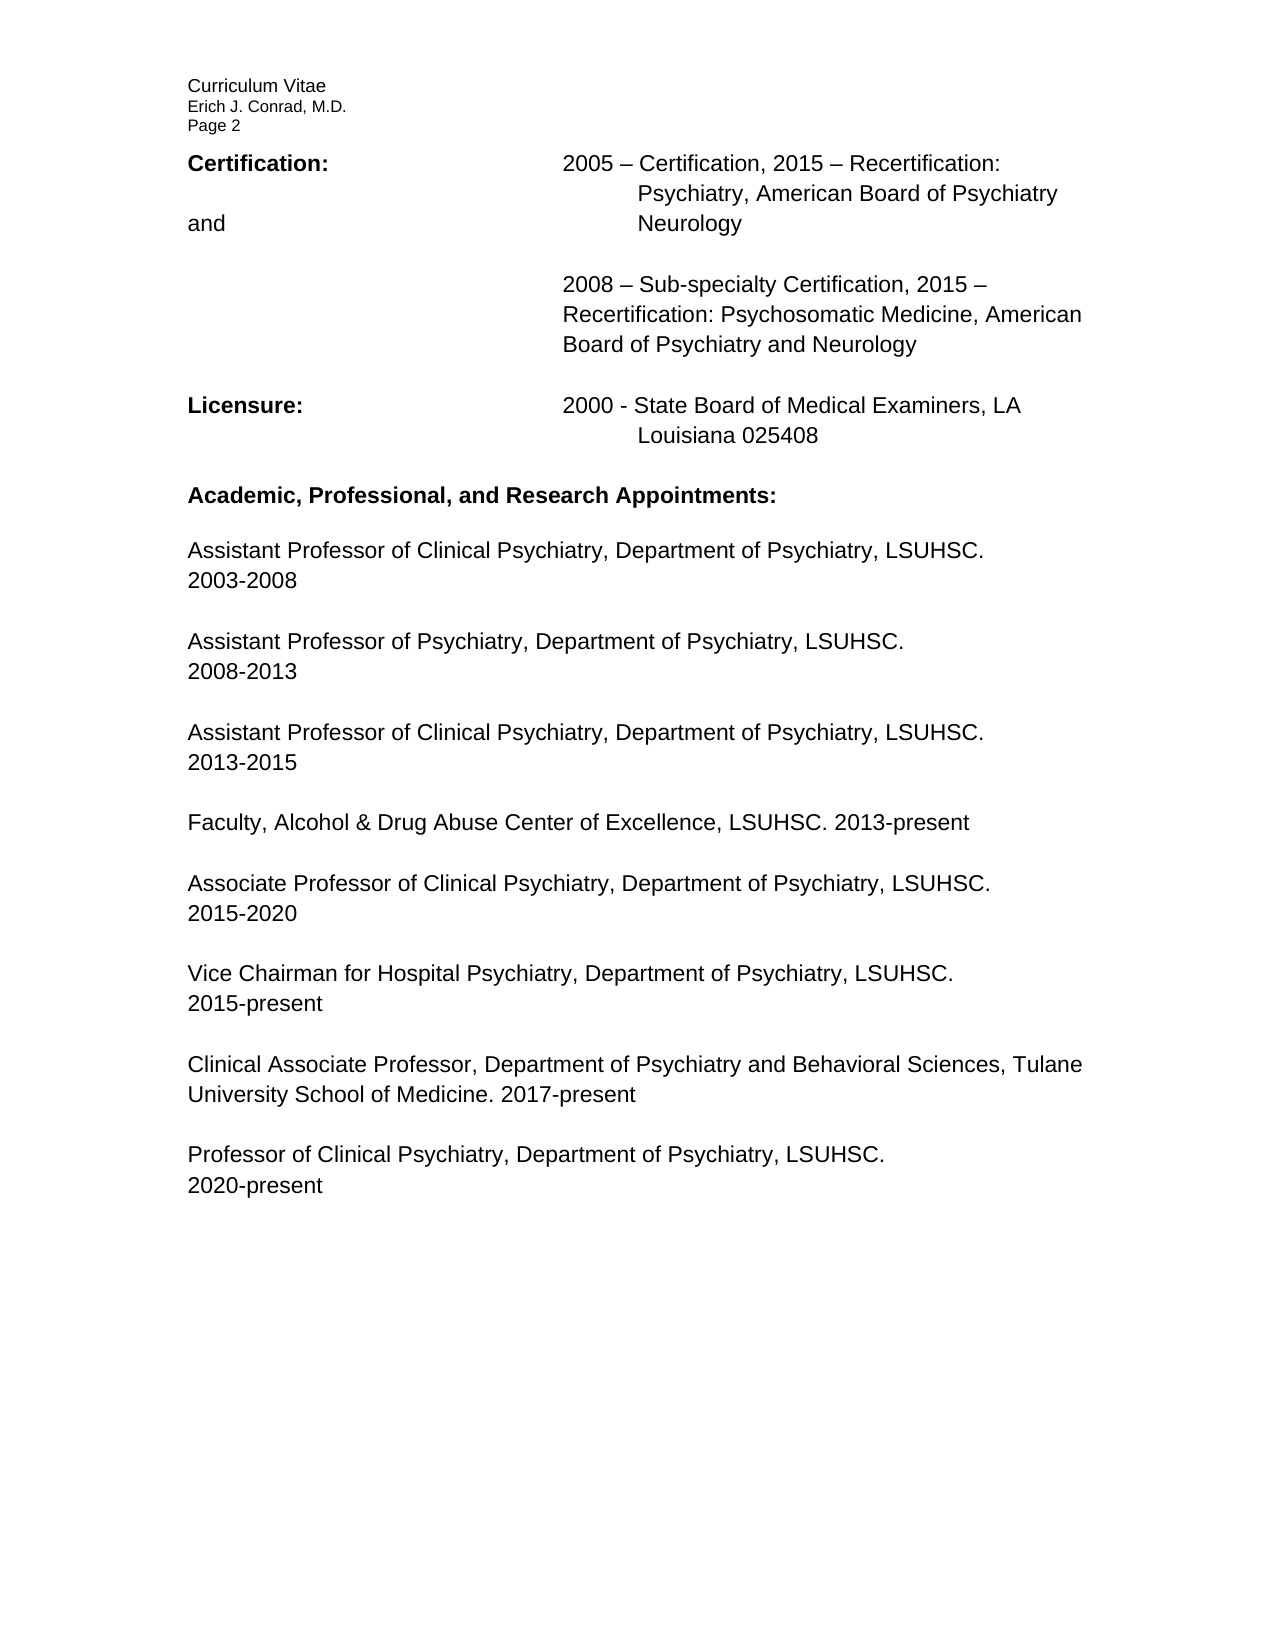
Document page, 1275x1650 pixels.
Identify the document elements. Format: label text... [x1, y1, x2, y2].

text 2020-present [187, 1172, 1087, 1198]
text 2008 – Sub-specialty Certification, 2015 – Recertification: Psychosomatic Medicine, American Board of Psychiatry and Neurology [562, 271, 1087, 358]
text Faculty, Alcohol & Drug Abuse Center of Excellence, LSUHSC. 2013-present [187, 809, 1087, 836]
text Professor of Clinical Psychiatry, Department of Psychiatry, LSUHSC. [187, 1141, 1087, 1168]
text Certification: 2005 – Certification, 2015 – Recertification: Psychiatry, American Board of Psychiatry and Neurology [187, 150, 1087, 237]
text Assistant Professor of Psychiatry, Department of Psychiatry, LSUHSC. [187, 628, 1087, 654]
text 2013-2015 [187, 749, 1087, 775]
text 2015-present [187, 990, 1087, 1017]
text Assistant Professor of Clinical Psychiatry, Department of Psychiatry, LSUHSC. [187, 537, 1087, 564]
text Vice Chairman for Hospital Psychiatry, Department of Psychiatry, LSUHSC. [187, 960, 1087, 987]
text Associate Professor of Clinical Psychiatry, Department of Psychiatry, LSUHSC. [187, 869, 1087, 896]
text Assistant Professor of Clinical Psychiatry, Department of Psychiatry, LSUHSC. [187, 718, 1087, 745]
text Clinical Associate Professor, Department of Psychiatry and Behavioral Sciences, Tulane University School of Medicine. 2017-present [187, 1051, 1087, 1107]
text Licensure: 2000 - State Board of Medical Examiners, LA Louisiana 025408 [187, 392, 1087, 448]
text Academic, Professional, and Research Appointments: [187, 482, 1087, 509]
text 2015-2020 [187, 900, 1087, 926]
text 2003-2008 [187, 567, 1087, 594]
text 2008-2013 [187, 658, 1087, 684]
